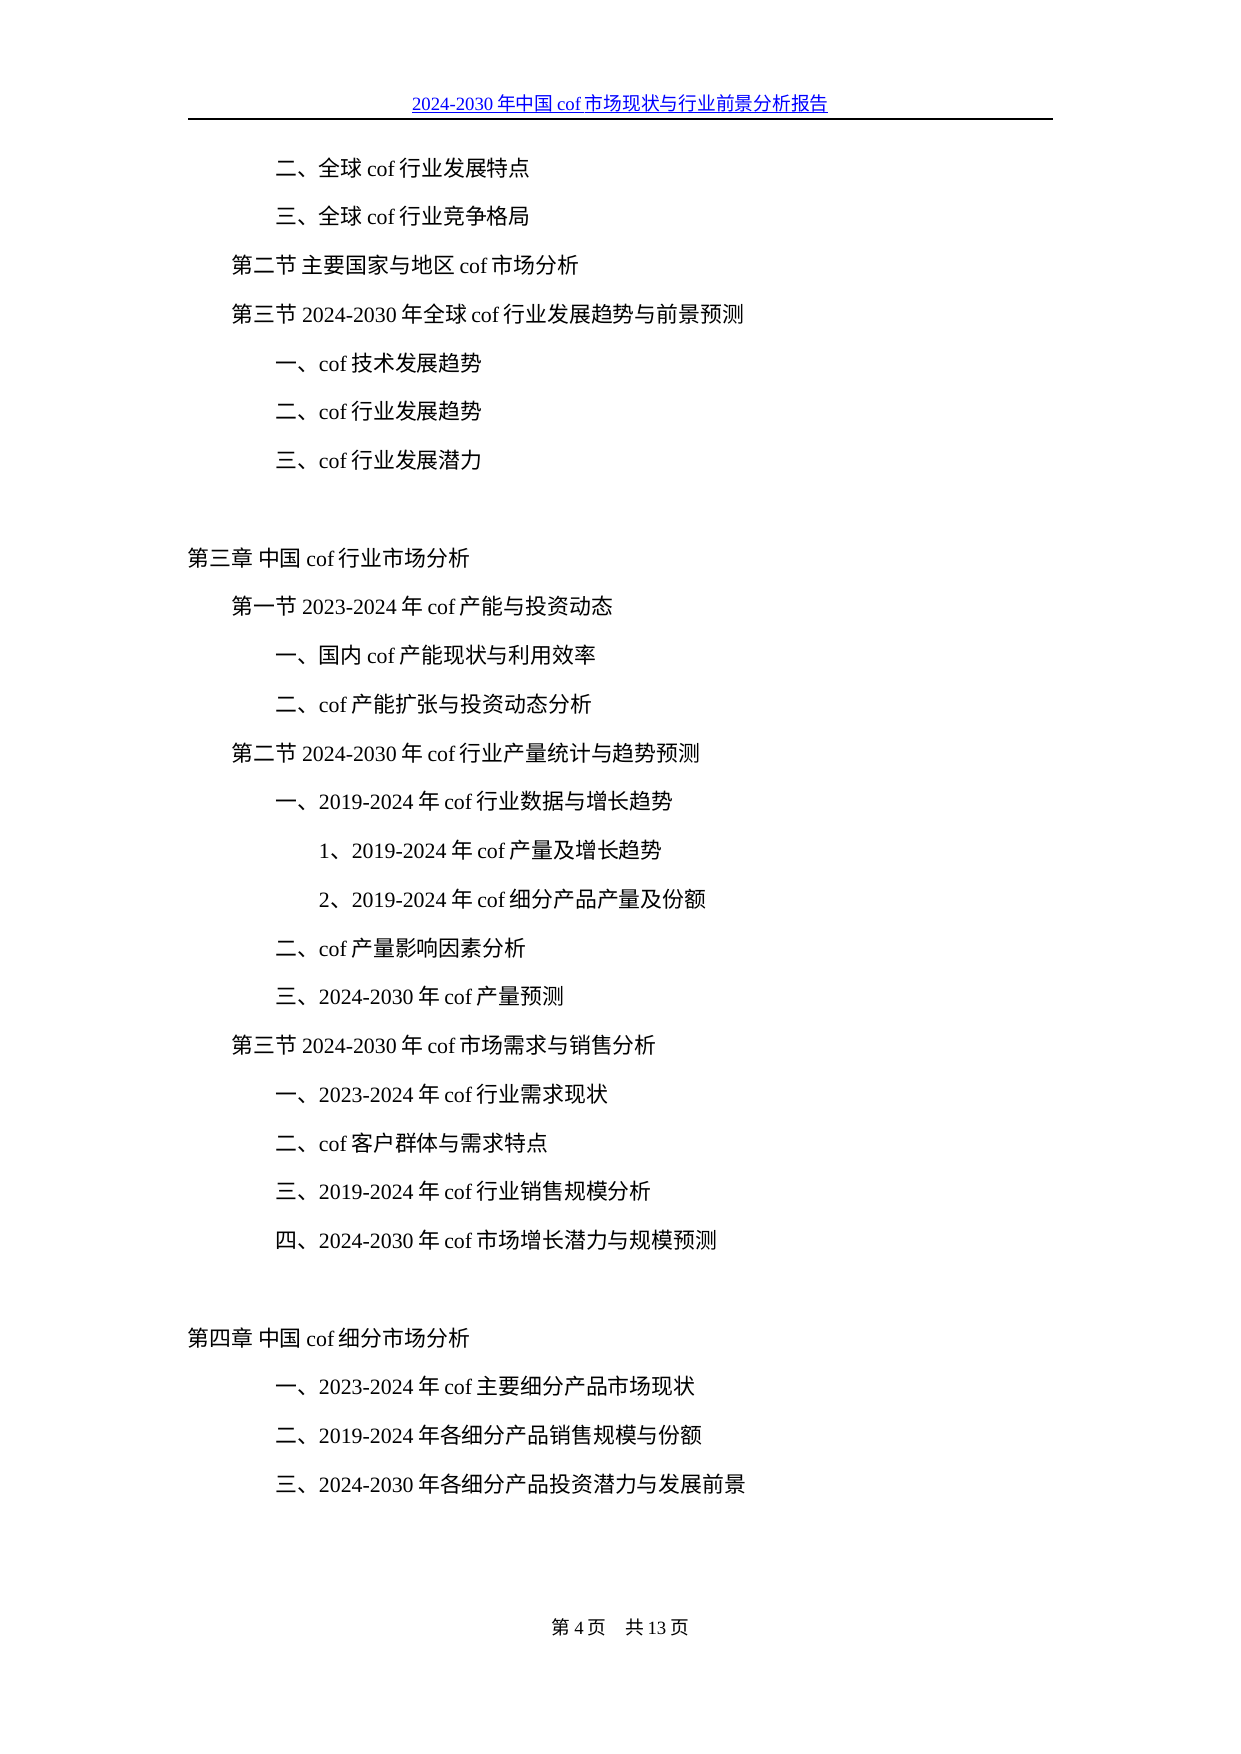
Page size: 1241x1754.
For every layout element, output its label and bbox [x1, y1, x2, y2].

text [187, 150, 1053, 1499]
